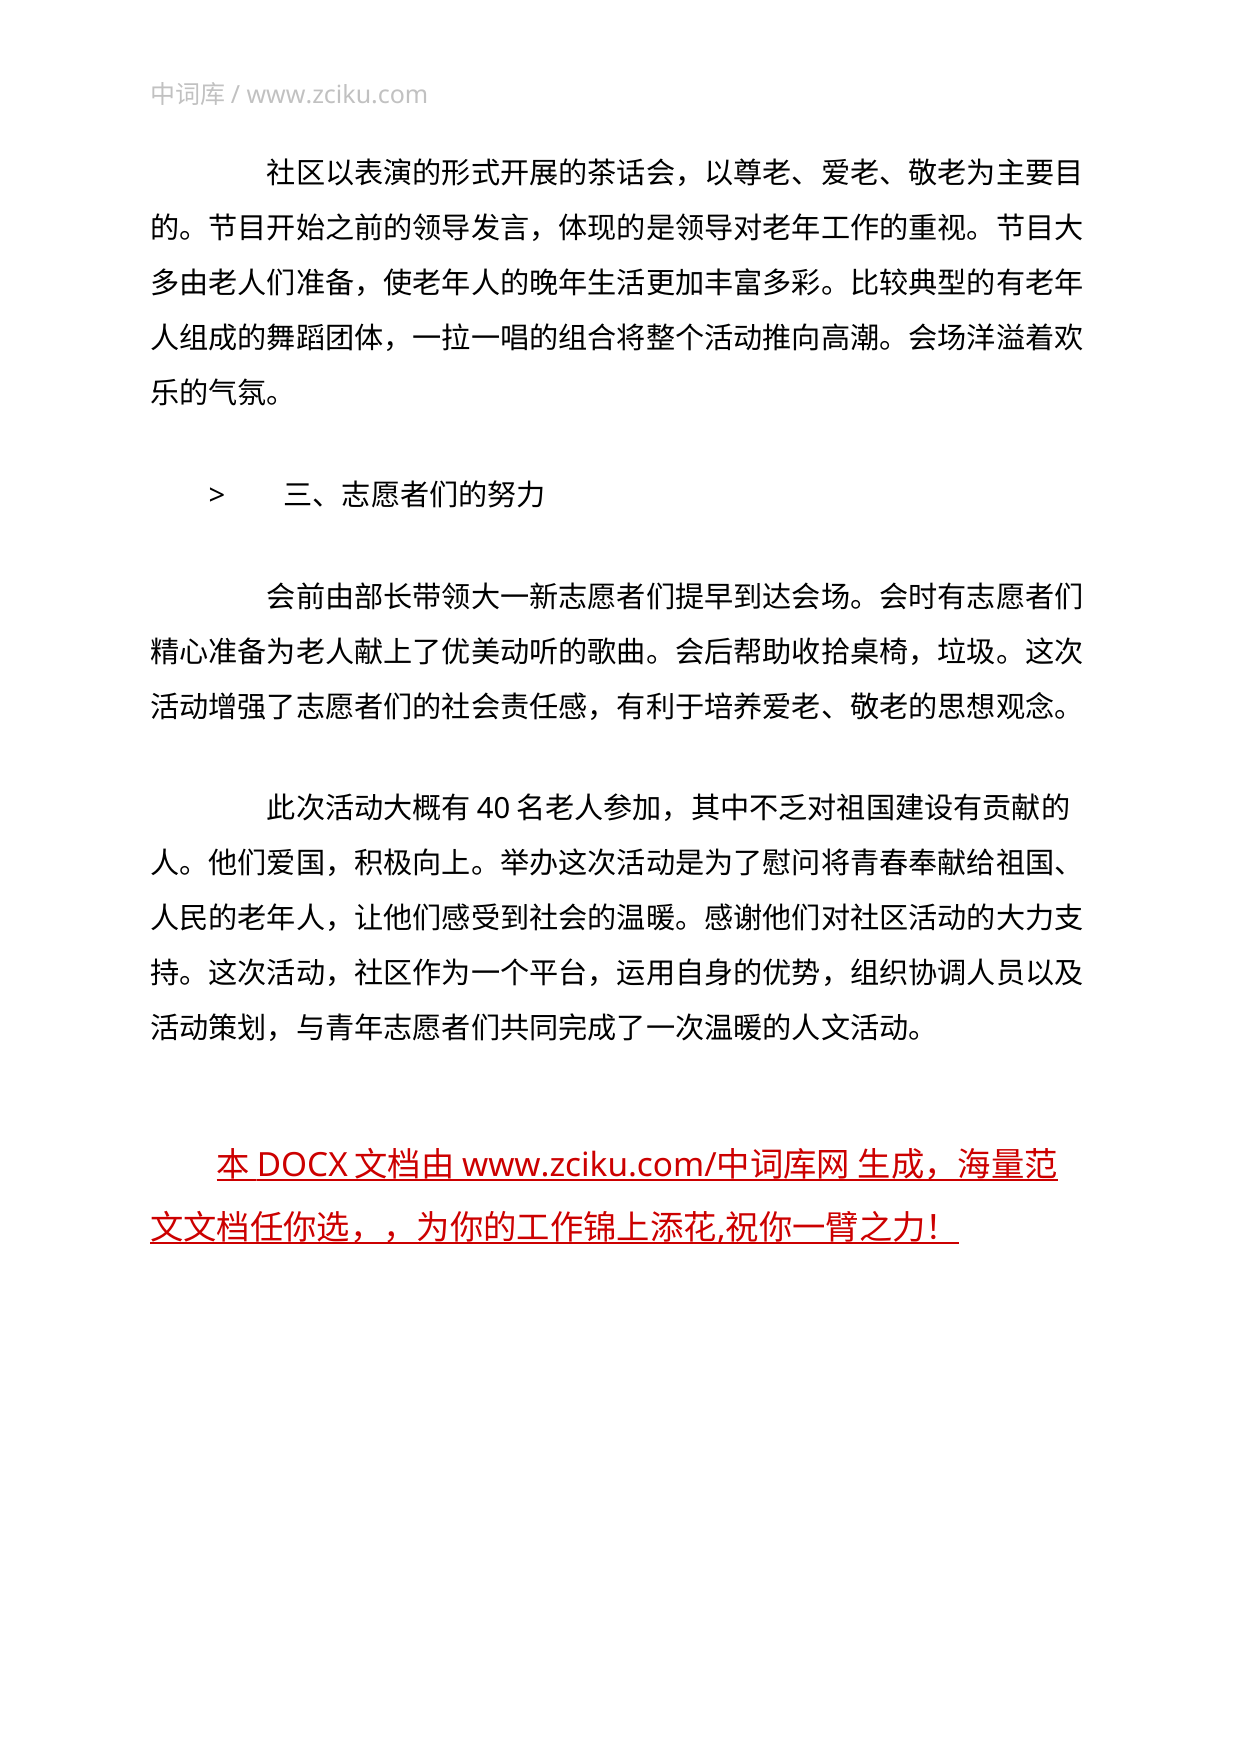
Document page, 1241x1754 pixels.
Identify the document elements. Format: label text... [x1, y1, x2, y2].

text 会前由部长带领大一新志愿者们提早到达会场。会时有志愿者们精心准备为老人献上了优美动听的歌曲。会后帮助收拾桌椅，垃圾。这次活动增强了志愿者们的社会责任感，有利于培养爱老、敬老的思想观念。 [150, 573, 1090, 725]
text 本DOCX文档由 www.zciku.com/中词库网 生成，海量范文文档任你选，，为你的工作锦上添花,祝你一臂之力！ [150, 1138, 1090, 1249]
text 社区以表演的形式开展的茶话会，以尊老、爱老、敬老为主要目的。节目开始之前的领导发言，体现的是领导对老年工作的重视。节目大多由老人们准备，使老年人的晚年生活更加丰富多彩。比较典型的有老年人组成的舞蹈团体，一拉一唱的组合将整个活动推向高潮。会场洋溢着欢乐的气氛。 [150, 150, 1090, 412]
text > 三、志愿者们的努力 [150, 471, 1090, 514]
text 此次活动大概有40名老人参加，其中不乏对祖国建设有贡献的人。他们爱国，积极向上。举办这次活动是为了慰问将青春奉献给祖国、人民的老年人，让他们感受到社会的温暖。感谢他们对社区活动的大力支持。这次活动，社区作为一个平台，运用自身的优势，组织协调人员以及活动策划，与青年志愿者们共同完成了一次温暖的人文活动。 [150, 785, 1090, 1047]
